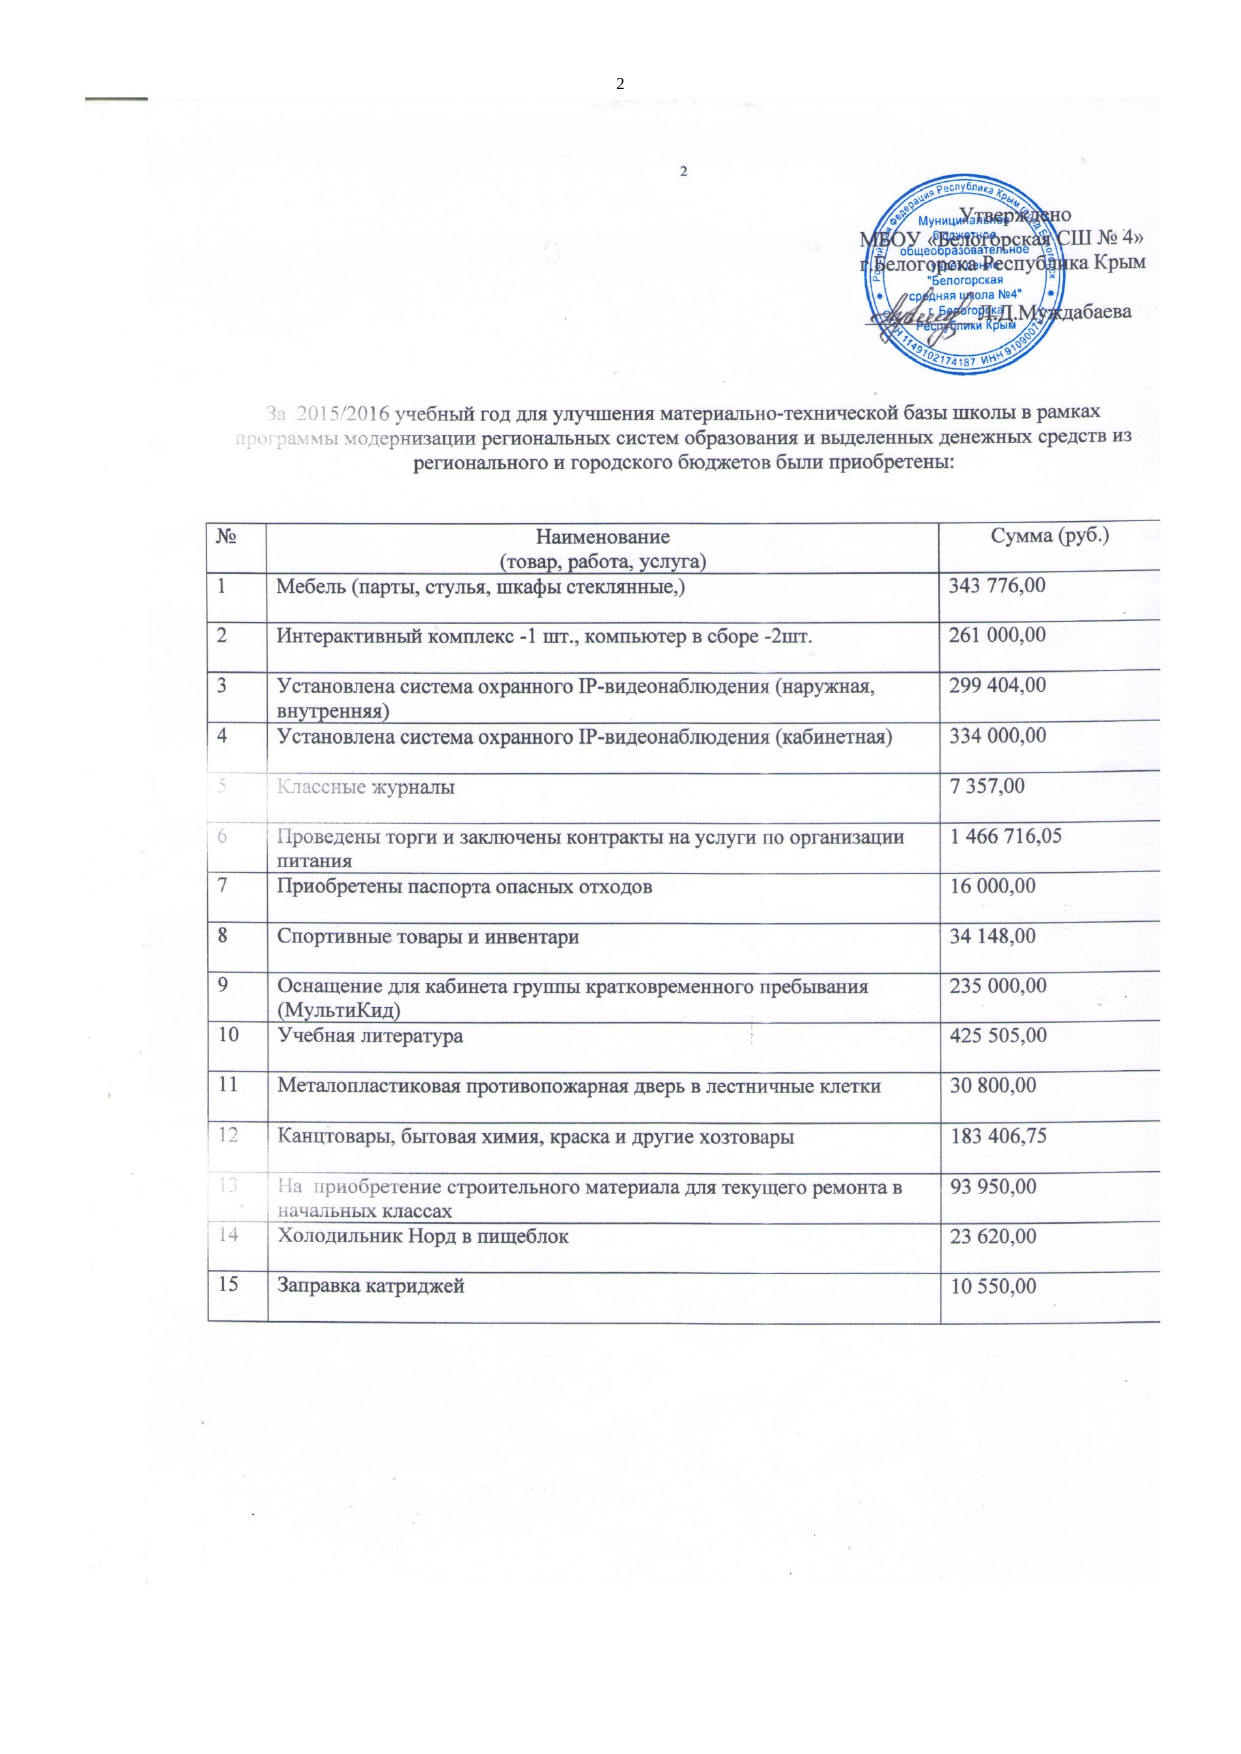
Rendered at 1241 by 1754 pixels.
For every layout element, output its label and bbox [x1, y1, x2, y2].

picture [75, 92, 1166, 1590]
